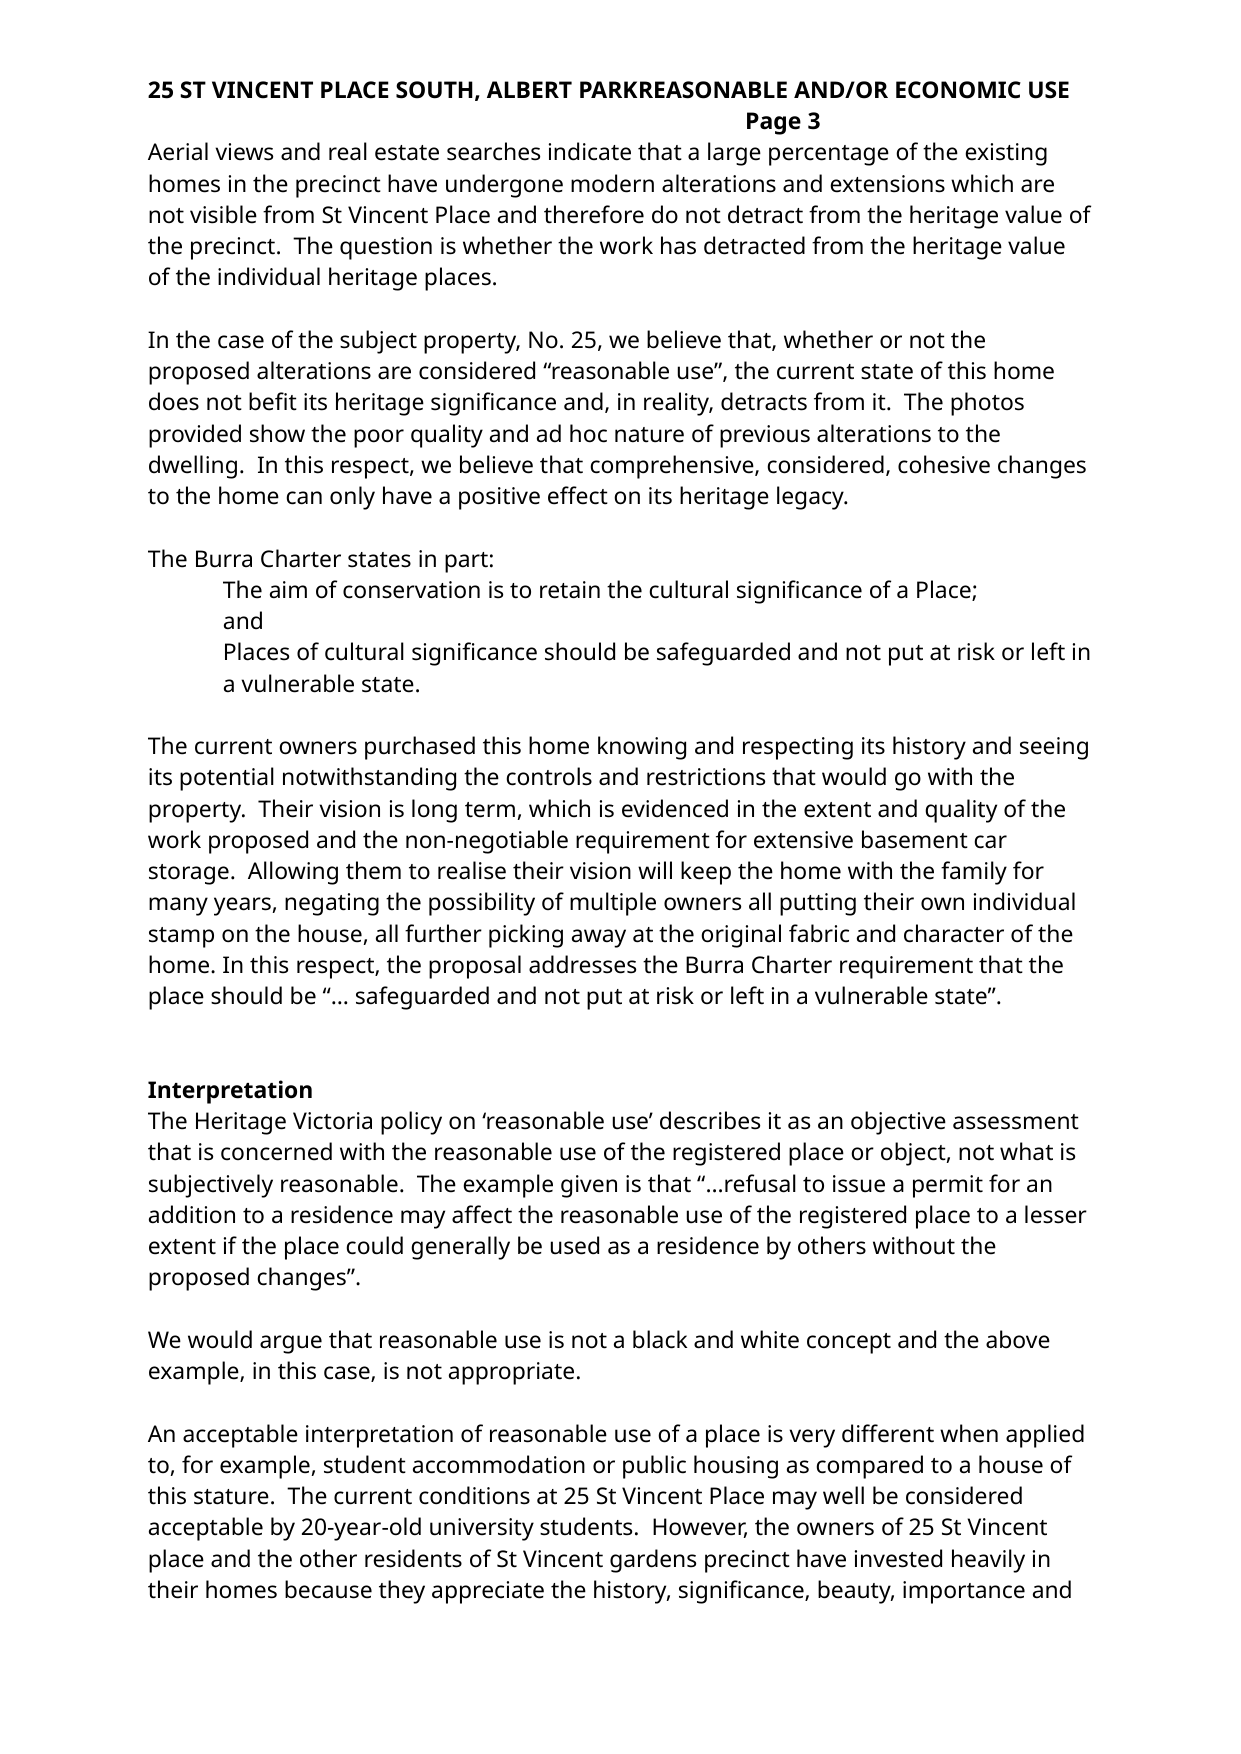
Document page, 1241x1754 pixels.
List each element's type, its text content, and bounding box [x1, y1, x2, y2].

text The aim of conservation is to retain the cultural significance of a Place; [148, 574, 1092, 605]
text In the case of the subject property, No. 25, we believe that, whether or not the proposed alterations are considered “reasonable use”, the current state of this home does not befit its heritage significance and, in reality, detracts from it. The photos provided show the poor quality and ad hoc nature of previous alterations to the dwelling. In this respect, we believe that comprehensive, considered, cohesive changes to the home can only have a positive effect on its heritage legacy. [148, 324, 1092, 511]
text The current owners purchased this home knowing and respecting its history and seeing its potential notwithstanding the controls and restrictions that would go with the property. Their vision is long term, which is evidenced in the extent and quality of the work proposed and the non-negotiable requirement for extensive basement car storage. Allowing them to realise their vision will keep the home with the family for many years, negating the possibility of multiple owners all putting their own individual stamp on the house, all further picking away at the original fabric and character of the home. In this respect, the proposal addresses the Burra Charter requirement that the place should be “… safeguarded and not put at risk or left in a vulnerable state”. [148, 730, 1092, 1011]
text Interpretation [148, 1074, 1092, 1105]
text Aerial views and real estate searches indicate that a large percentage of the existing homes in the precinct have undergone modern alterations and extensions which are not visible from St Vincent Place and therefore do not detract from the heritage value of the precinct. The question is whether the work has detracted from the heritage value of the individual heritage places. [148, 136, 1092, 293]
text The Heritage Victoria policy on ‘reasonable use’ describes it as an objective assessment that is concerned with the reasonable use of the registered place or object, not what is subjectively reasonable. The example given is that “…refusal to issue a permit for an addition to a residence may affect the reasonable use of the registered place to a lesser extent if the place could generally be used as a residence by others without the proposed changes”. [148, 1105, 1092, 1293]
text The Burra Charter states in part: [148, 543, 1092, 574]
text We would argue that reasonable use is not a black and white concept and the above example, in this case, is not appropriate. [148, 1324, 1092, 1386]
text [148, 1418, 1092, 1605]
text and [148, 605, 1092, 636]
text Places of cultural significance should be safeguarded and not put at risk or left in a vulnerable state. [223, 636, 1092, 699]
